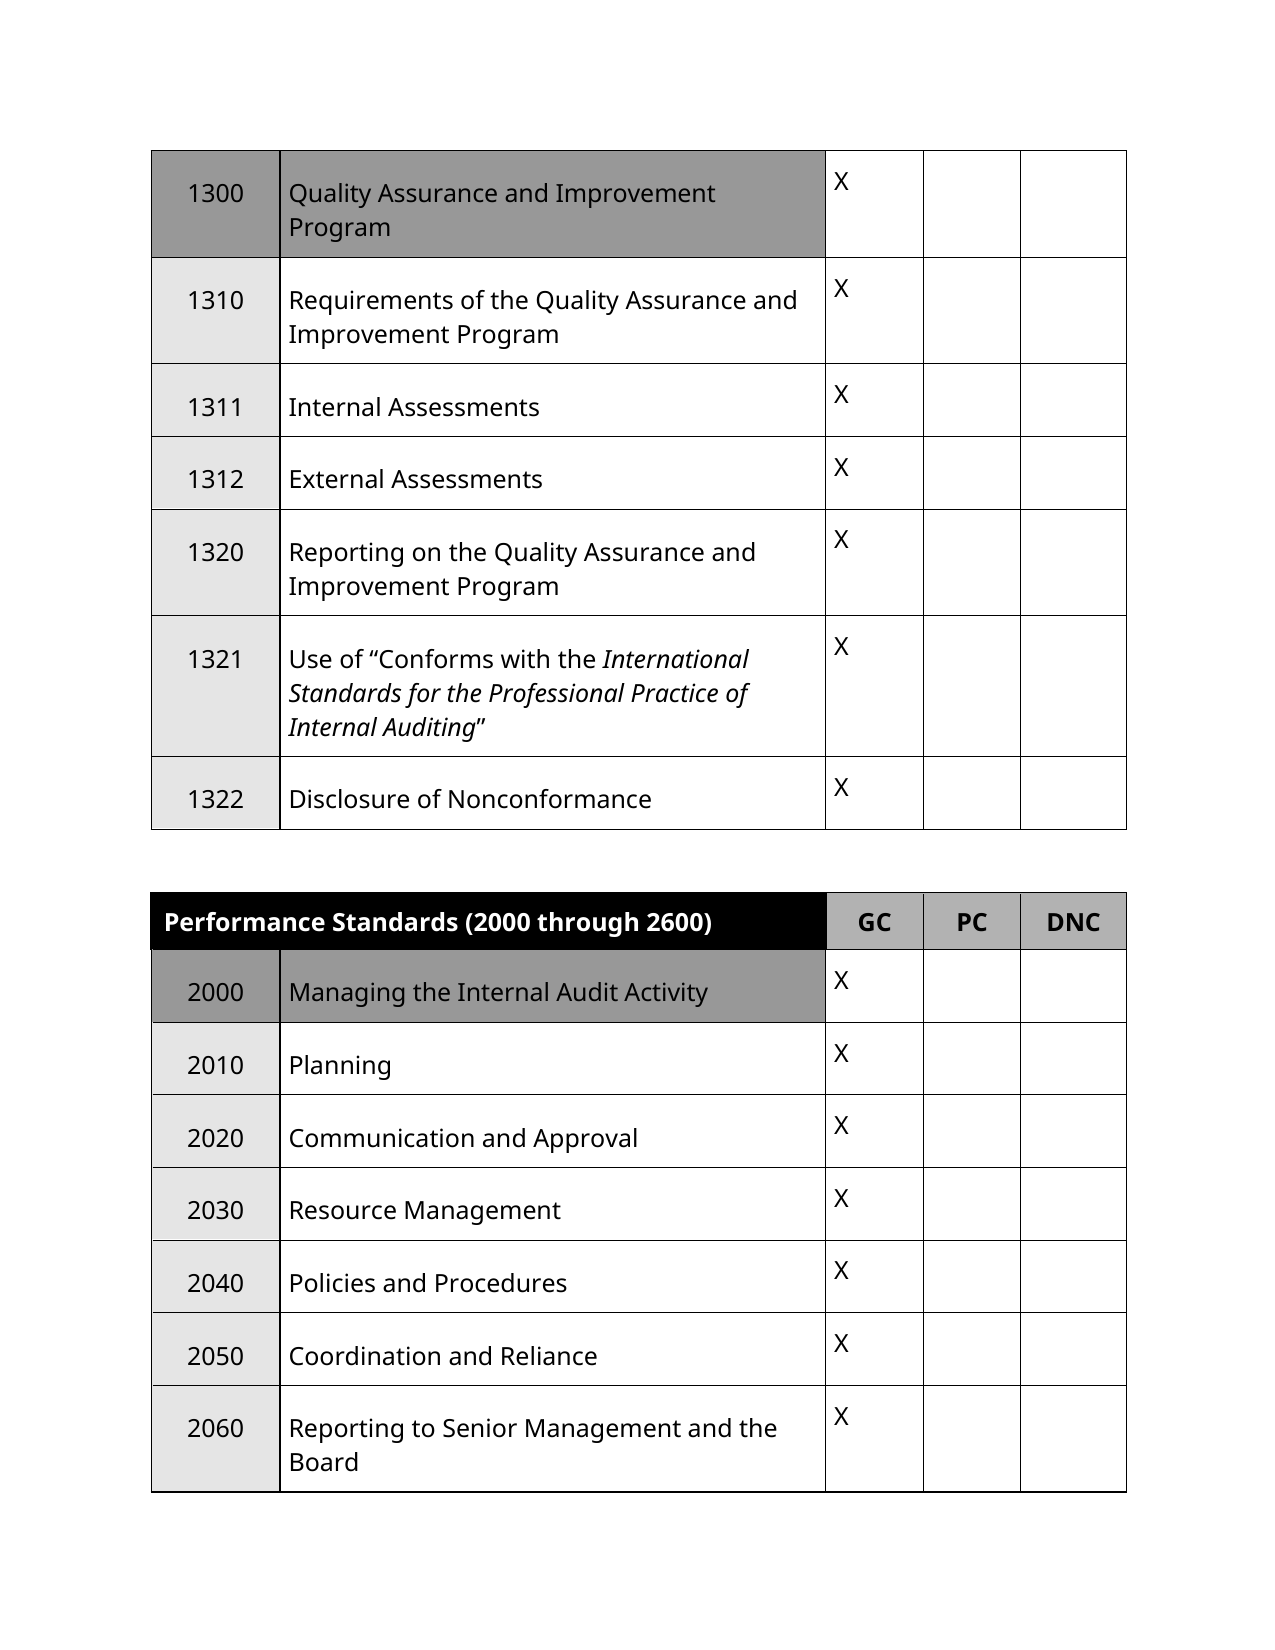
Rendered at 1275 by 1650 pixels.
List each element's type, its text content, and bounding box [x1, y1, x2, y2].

table_cell Policies and Procedures [281, 1241, 825, 1312]
table_cell X [826, 1023, 923, 1094]
table_cell 1312 [152, 437, 279, 508]
table_cell [1021, 616, 1126, 756]
table_cell X [826, 364, 923, 436]
table_cell 2060 [152, 1386, 279, 1491]
table_cell X [826, 510, 923, 615]
table_cell Communication and Approval [281, 1095, 825, 1167]
table_cell [924, 757, 1020, 828]
table_cell 2050 [152, 1313, 279, 1385]
table_cell X [826, 258, 923, 363]
table_cell 2040 [152, 1241, 279, 1312]
table_cell [924, 364, 1020, 436]
table_cell 1311 [152, 364, 279, 436]
table_cell [1021, 258, 1126, 363]
table_cell Disclosure of Nonconformance [281, 757, 825, 828]
table_cell [1021, 1241, 1126, 1312]
table_cell Requirements of the Quality Assurance and Improvement Program [281, 258, 825, 363]
table_cell 2030 [152, 1168, 279, 1239]
table_cell [924, 151, 1020, 257]
table_cell X [826, 151, 923, 257]
table_header Performance Standards (2000 through 2600) [152, 894, 825, 949]
table_cell 1300 [152, 151, 279, 257]
table_cell Managing the Internal Audit Activity [281, 950, 825, 1022]
table_cell [1021, 437, 1126, 508]
table_cell 1321 [152, 616, 279, 756]
table_cell [1021, 1023, 1126, 1094]
table_cell X [826, 1168, 923, 1239]
table_cell [1021, 151, 1126, 257]
table_cell Resource Management [281, 1168, 825, 1239]
table_cell [924, 1023, 1020, 1094]
table_cell X [826, 437, 923, 508]
table_cell [1021, 1095, 1126, 1167]
table_cell Quality Assurance and Improvement Program [281, 151, 825, 257]
table_header PC [923, 893, 1021, 949]
table_cell Reporting to Senior Management and the Board [281, 1386, 825, 1491]
table_cell [924, 1386, 1020, 1491]
table_cell [1021, 510, 1126, 615]
table_cell X [826, 950, 923, 1022]
table_cell [924, 950, 1020, 1022]
table_cell 1322 [152, 757, 279, 828]
table_header DNC [1021, 893, 1126, 949]
table_cell [924, 1168, 1020, 1239]
table_cell External Assessments [281, 437, 825, 508]
table_cell [1021, 757, 1126, 828]
table_cell 2010 [152, 1023, 279, 1094]
table_cell [924, 510, 1020, 615]
table_cell [1021, 1313, 1126, 1385]
table_cell Reporting on the Quality Assurance and Improvement Program [281, 510, 825, 615]
table_cell 2000 [152, 950, 279, 1022]
table_cell [1021, 364, 1126, 436]
table_cell X [826, 1241, 923, 1312]
table_cell [1021, 1168, 1126, 1239]
table_cell X [826, 1095, 923, 1167]
table_cell 1310 [152, 258, 279, 363]
table_cell [924, 437, 1020, 508]
table_cell X [826, 1386, 923, 1491]
table_cell 1320 [152, 510, 279, 615]
table_cell [924, 1095, 1020, 1167]
table_cell Internal Assessments [281, 364, 825, 436]
table_cell [924, 1241, 1020, 1312]
table_header GC [827, 893, 923, 949]
table_cell Coordination and Reliance [281, 1313, 825, 1385]
table_cell 2020 [152, 1095, 279, 1167]
table_cell [1021, 1386, 1126, 1491]
table_cell [1021, 950, 1126, 1022]
table_cell X [826, 1313, 923, 1385]
table_cell [924, 258, 1020, 363]
table_cell Planning [281, 1023, 825, 1094]
table_cell [924, 616, 1020, 756]
table_cell [924, 1313, 1020, 1385]
table_cell Use of “Conforms with the International Standards for the Professional Practice of Internal Auditing” [281, 616, 825, 756]
table_cell X [826, 616, 923, 756]
table_cell X [826, 757, 923, 828]
